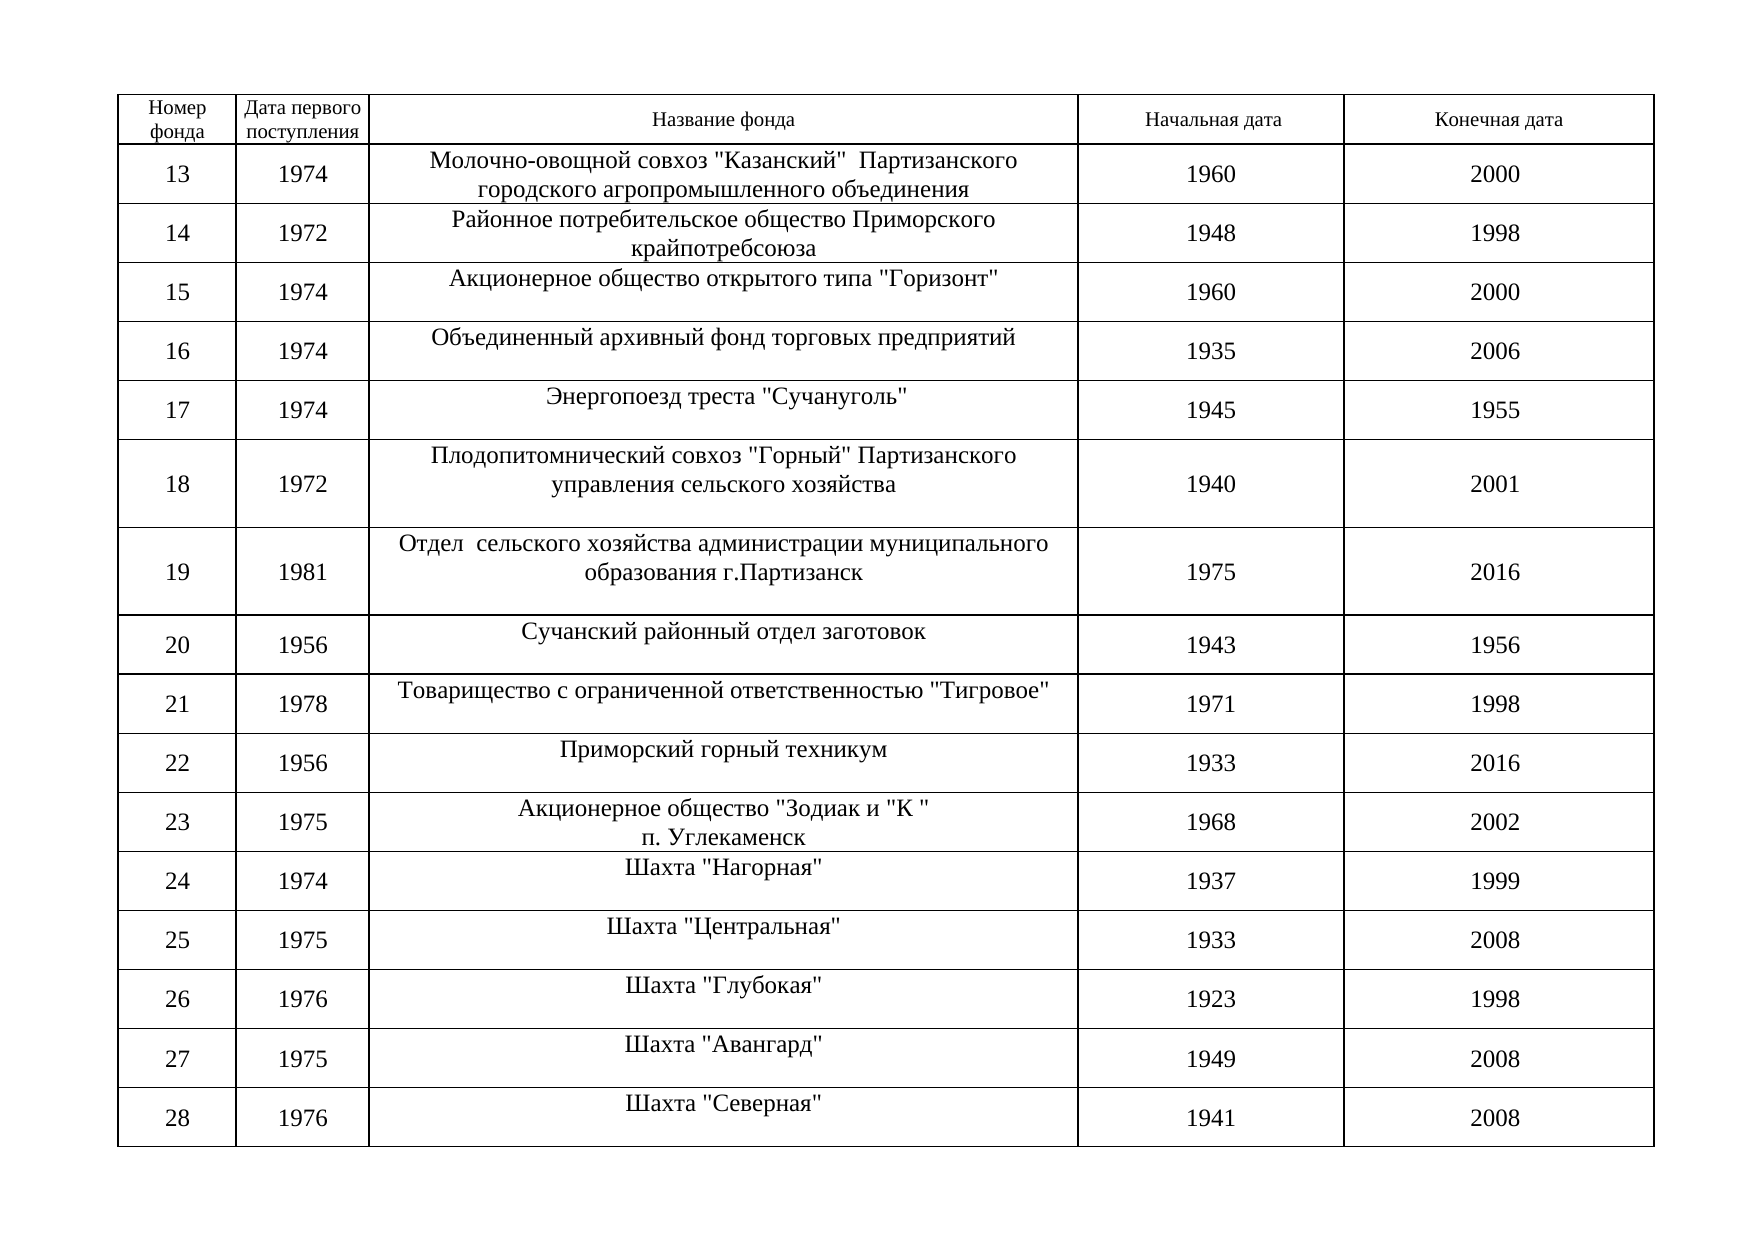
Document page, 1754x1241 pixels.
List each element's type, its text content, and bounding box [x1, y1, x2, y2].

table_cell 17 [119, 381, 235, 439]
table_cell 2008 [1345, 1088, 1653, 1146]
table_cell Районное потребительское общество Приморского крайпотребсоюза [370, 204, 1077, 261]
table_cell Приморский горный техникум [370, 734, 1077, 791]
table_cell 1956 [237, 734, 368, 791]
table_cell 1981 [237, 528, 368, 614]
table_cell 1940 [1079, 440, 1343, 526]
table_cell 20 [119, 616, 235, 673]
table_cell 1960 [1079, 263, 1343, 321]
table_cell 24 [119, 852, 235, 909]
table_cell Плодопитомнический совхоз "Горный" Партизанского управления сельского хозяйства [370, 440, 1077, 526]
table_cell 1941 [1079, 1088, 1343, 1146]
table_cell 1956 [237, 616, 368, 673]
table_cell 26 [119, 970, 235, 1028]
table_cell 2008 [1345, 911, 1653, 969]
table_cell 15 [119, 263, 235, 321]
table_cell 1974 [237, 263, 368, 321]
table_cell 2016 [1345, 528, 1653, 614]
table_cell 1937 [1079, 852, 1343, 909]
table_cell 22 [119, 734, 235, 791]
table_cell 1974 [237, 145, 368, 202]
table_cell 16 [119, 322, 235, 379]
table_cell 1998 [1345, 675, 1653, 732]
table_cell 1949 [1079, 1029, 1343, 1087]
table_cell 1968 [1079, 793, 1343, 851]
table_cell 1978 [237, 675, 368, 732]
table_cell 1974 [237, 381, 368, 439]
table_cell Акционерное общество открытого типа "Горизонт" [370, 263, 1077, 321]
table_cell 1999 [1345, 852, 1653, 909]
table_cell Объединенный архивный фонд торговых предприятий [370, 322, 1077, 379]
table_cell 1975 [237, 1029, 368, 1087]
table_cell 18 [119, 440, 235, 526]
table_cell 28 [119, 1088, 235, 1146]
table_header Конечная дата [1345, 95, 1653, 143]
table_cell 2002 [1345, 793, 1653, 851]
table_cell 1955 [1345, 381, 1653, 439]
table_cell Энергопоезд треста "Сучануголь" [370, 381, 1077, 439]
table_cell 13 [119, 145, 235, 202]
table_cell 1975 [237, 911, 368, 969]
table_cell 1998 [1345, 970, 1653, 1028]
table_cell Шахта "Нагорная" [370, 852, 1077, 909]
table_cell 2000 [1345, 145, 1653, 202]
table_cell 1923 [1079, 970, 1343, 1028]
table_cell Шахта "Центральная" [370, 911, 1077, 969]
table_cell 1972 [237, 440, 368, 526]
table_header Название фонда [370, 95, 1077, 143]
table_cell 1975 [1079, 528, 1343, 614]
table_cell Отдел сельского хозяйства администрации муниципального образования г.Партизанск [370, 528, 1077, 614]
table_cell 1976 [237, 1088, 368, 1146]
table_cell 1974 [237, 852, 368, 909]
table_cell 1945 [1079, 381, 1343, 439]
table_cell 1974 [237, 322, 368, 379]
table_cell 1933 [1079, 734, 1343, 791]
table_cell 1960 [1079, 145, 1343, 202]
table_cell 1943 [1079, 616, 1343, 673]
table_cell 1975 [237, 793, 368, 851]
table_cell 2000 [1345, 263, 1653, 321]
table_header Номер фонда [119, 95, 235, 143]
table_cell 19 [119, 528, 235, 614]
table_cell 23 [119, 793, 235, 851]
table_cell Шахта "Авангард" [370, 1029, 1077, 1087]
table_cell 25 [119, 911, 235, 969]
table_cell 2008 [1345, 1029, 1653, 1087]
table_cell 2006 [1345, 322, 1653, 379]
table_cell 1935 [1079, 322, 1343, 379]
table_cell 2016 [1345, 734, 1653, 791]
table_cell 1971 [1079, 675, 1343, 732]
table_cell 1998 [1345, 204, 1653, 261]
table_cell 1976 [237, 970, 368, 1028]
table_cell 1948 [1079, 204, 1343, 261]
table_cell 27 [119, 1029, 235, 1087]
table_header Дата первого поступления [237, 95, 368, 143]
table_cell 2001 [1345, 440, 1653, 526]
table_header Начальная дата [1079, 95, 1343, 143]
table_cell 1956 [1345, 616, 1653, 673]
table_cell Шахта "Северная" [370, 1088, 1077, 1146]
table_cell Товарищество с ограниченной ответственностью "Тигровое" [370, 675, 1077, 732]
table_cell Шахта "Глубокая" [370, 970, 1077, 1028]
table_cell 14 [119, 204, 235, 261]
table_cell Молочно-овощной совхоз "Казанский" Партизанского городского агропромышленного объединения [370, 145, 1077, 202]
table_cell 1933 [1079, 911, 1343, 969]
table_cell Сучанский районный отдел заготовок [370, 616, 1077, 673]
table_cell 1972 [237, 204, 368, 261]
table_cell 21 [119, 675, 235, 732]
table_cell Акционерное общество "Зодиак и "К " п. Углекаменск [370, 793, 1077, 851]
